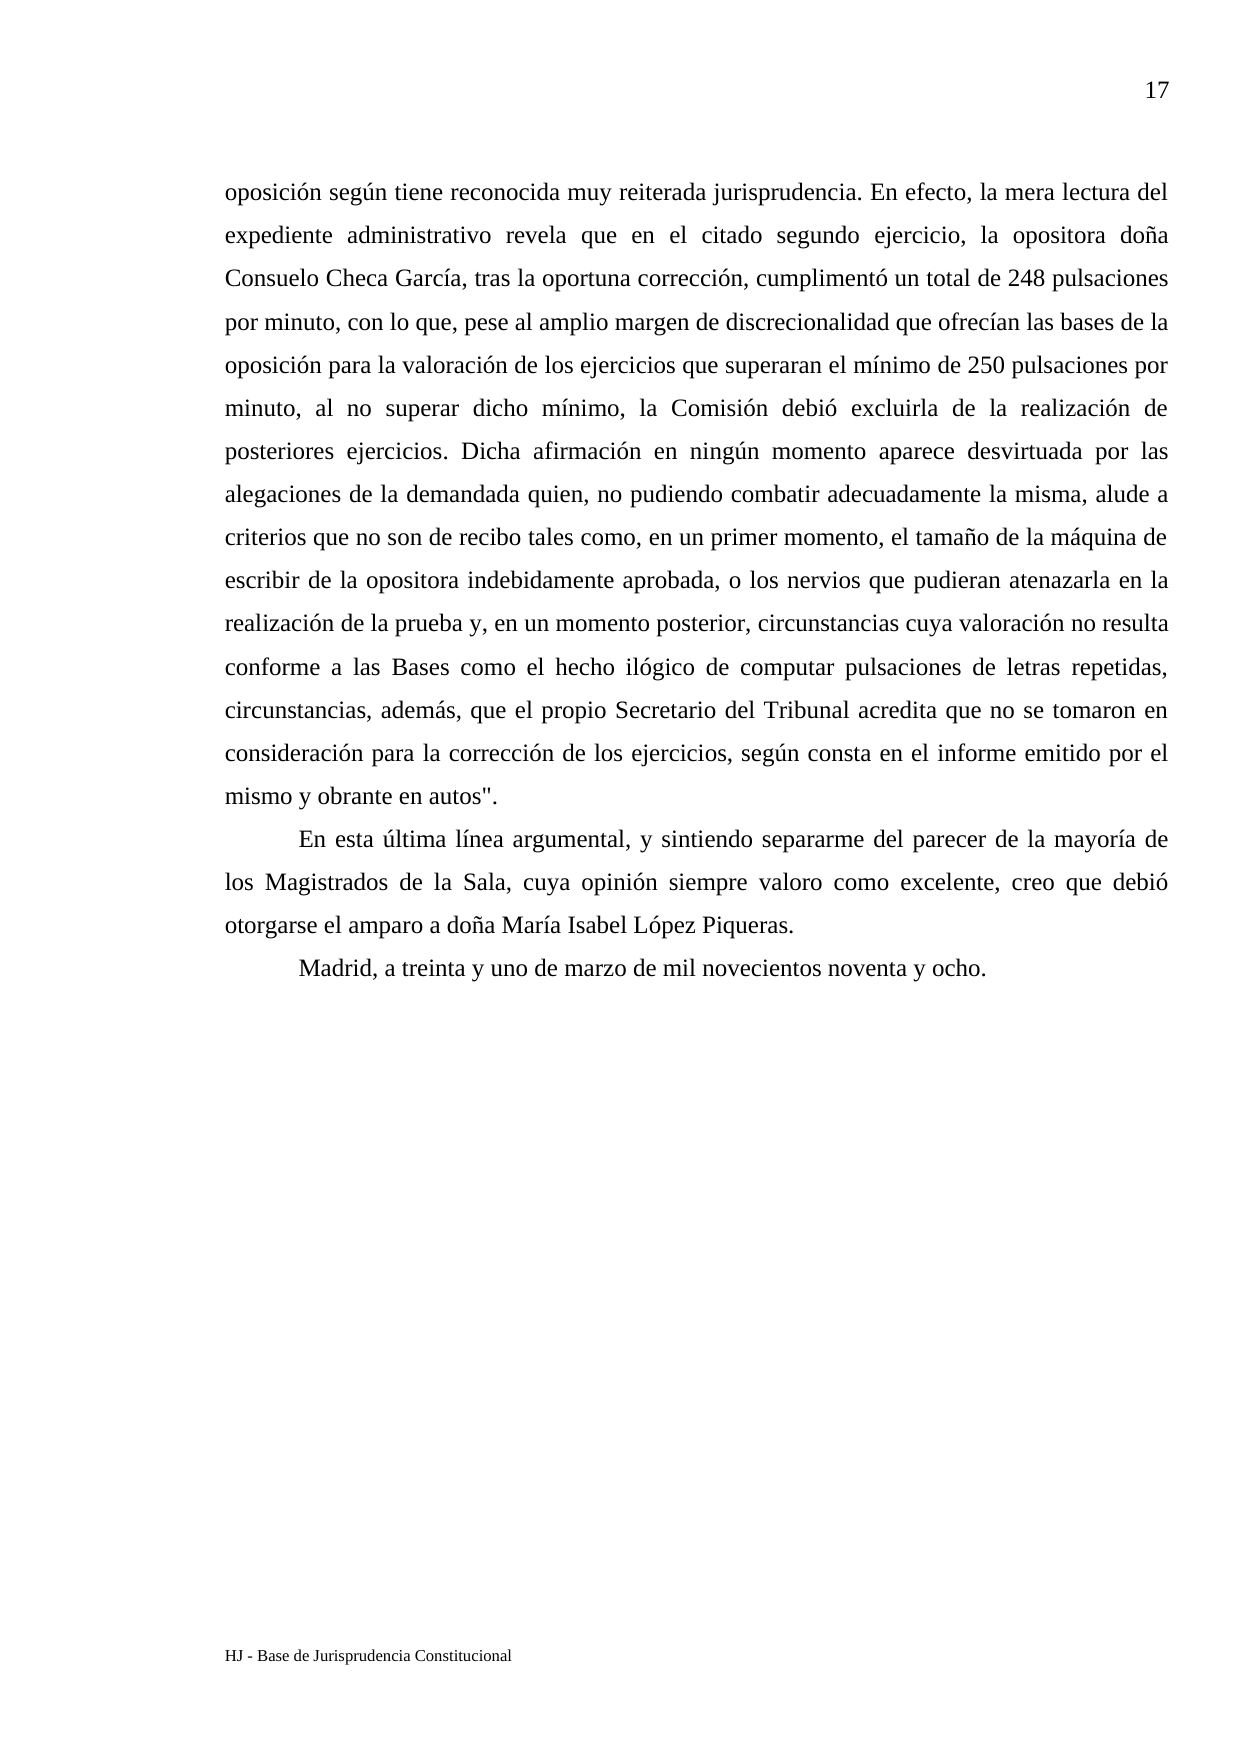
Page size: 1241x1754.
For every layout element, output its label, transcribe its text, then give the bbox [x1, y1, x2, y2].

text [224, 177, 1169, 810]
text Madrid, a treinta y uno de marzo de mil novecientos noventa y ocho. [224, 953, 1169, 982]
text En esta última línea argumental, y sintiendo separarme del parecer de la mayoría de los Magistrados de la Sala, cuya opinión siempre valoro como excelente, creo que debió otorgarse el amparo a doña María Isabel López Piqueras. [224, 824, 1169, 939]
